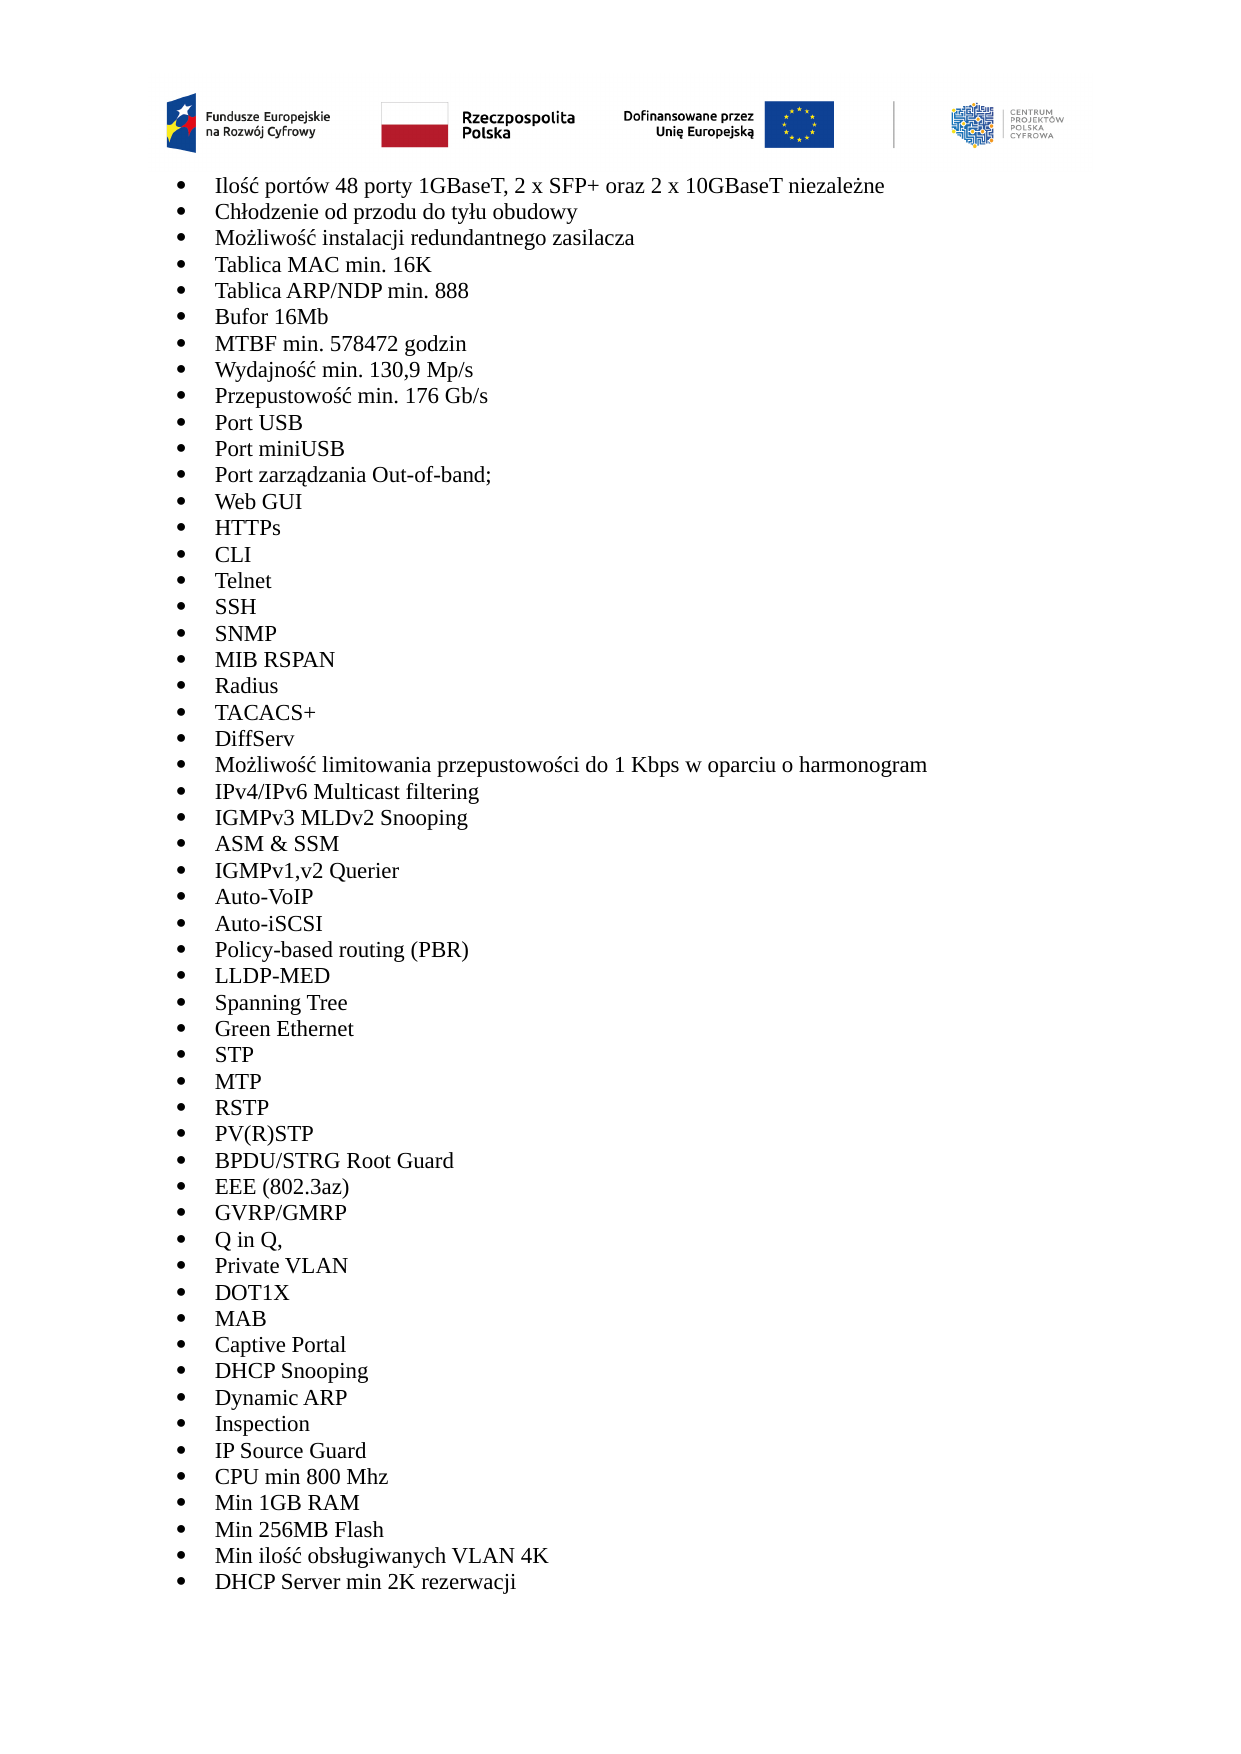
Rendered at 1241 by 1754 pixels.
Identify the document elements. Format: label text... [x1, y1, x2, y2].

list Port USB [177, 409, 1093, 435]
list IGMPv1,v2 Querier [177, 857, 1093, 883]
list IGMPv3 MLDv2 Snooping [177, 804, 1093, 831]
list TACACS+ [177, 699, 1093, 725]
list DHCP Server min 2K rezerwacji [177, 1568, 1093, 1595]
list SSH [177, 593, 1093, 620]
list Tablica MAC min. 16K [177, 251, 1093, 277]
list CPU min 800 Mhz [177, 1463, 1093, 1489]
list Min 256MB Flash [177, 1516, 1093, 1542]
list Policy-based routing (PBR) [177, 936, 1093, 962]
list Auto-iSCSI [177, 909, 1093, 936]
list IP Source Guard [177, 1437, 1093, 1463]
list Port miniUSB [177, 435, 1093, 462]
list MTP [177, 1068, 1093, 1094]
list Bufor 16Mb [177, 303, 1093, 330]
list PV(R)STP [177, 1120, 1093, 1147]
list Captive Portal [177, 1331, 1093, 1358]
list IPv4/IPv6 Multicast filtering [177, 778, 1093, 804]
list Spanning Tree [177, 989, 1093, 1015]
list Możliwość limitowania przepustowości do 1 Kbps w oparciu o harmonogram [177, 751, 1093, 778]
list ASM & SSM [177, 831, 1093, 857]
list HTTPs [177, 514, 1093, 541]
list CLI [177, 541, 1093, 567]
list Q in Q, [177, 1226, 1093, 1252]
list Private VLAN [177, 1252, 1093, 1278]
list Inspection [177, 1410, 1093, 1437]
list Min 1GB RAM [177, 1489, 1093, 1516]
list Green Ethernet [177, 1015, 1093, 1041]
list DiffServ [177, 725, 1093, 751]
picture [147, 73, 1093, 172]
list Ilość portów 48 porty 1GBaseT, 2 x SFP+ oraz 2 x 10GBaseT niezależne [177, 172, 1093, 198]
list Dynamic ARP [177, 1384, 1093, 1410]
list GVRP/GMRP [177, 1199, 1093, 1226]
list SNMP [177, 620, 1093, 646]
list DOT1X [177, 1278, 1093, 1305]
list MAB [177, 1305, 1093, 1331]
list Przepustowość min. 176 Gb/s [177, 382, 1093, 409]
list BPDU/STRG Root Guard [177, 1147, 1093, 1173]
list RSTP [177, 1094, 1093, 1120]
list Port zarządzania Out-of-band; [177, 462, 1093, 488]
list Wydajność min. 130,9 Mp/s [177, 356, 1093, 382]
list MTBF min. 578472 godzin [177, 330, 1093, 356]
list MIB RSPAN [177, 646, 1093, 672]
list Tablica ARP/NDP min. 888 [177, 277, 1093, 303]
list Min ilość obsługiwanych VLAN 4K [177, 1542, 1093, 1568]
list EEE (802.3az) [177, 1173, 1093, 1199]
list Web GUI [177, 488, 1093, 514]
list DHCP Snooping [177, 1358, 1093, 1384]
list Auto-VoIP [177, 883, 1093, 909]
list STP [177, 1041, 1093, 1068]
list Telnet [177, 567, 1093, 593]
list Radius [177, 672, 1093, 699]
list Chłodzenie od przodu do tyłu obudowy [177, 198, 1093, 224]
list Możliwość instalacji redundantnego zasilacza [177, 224, 1093, 251]
list LLDP-MED [177, 962, 1093, 989]
